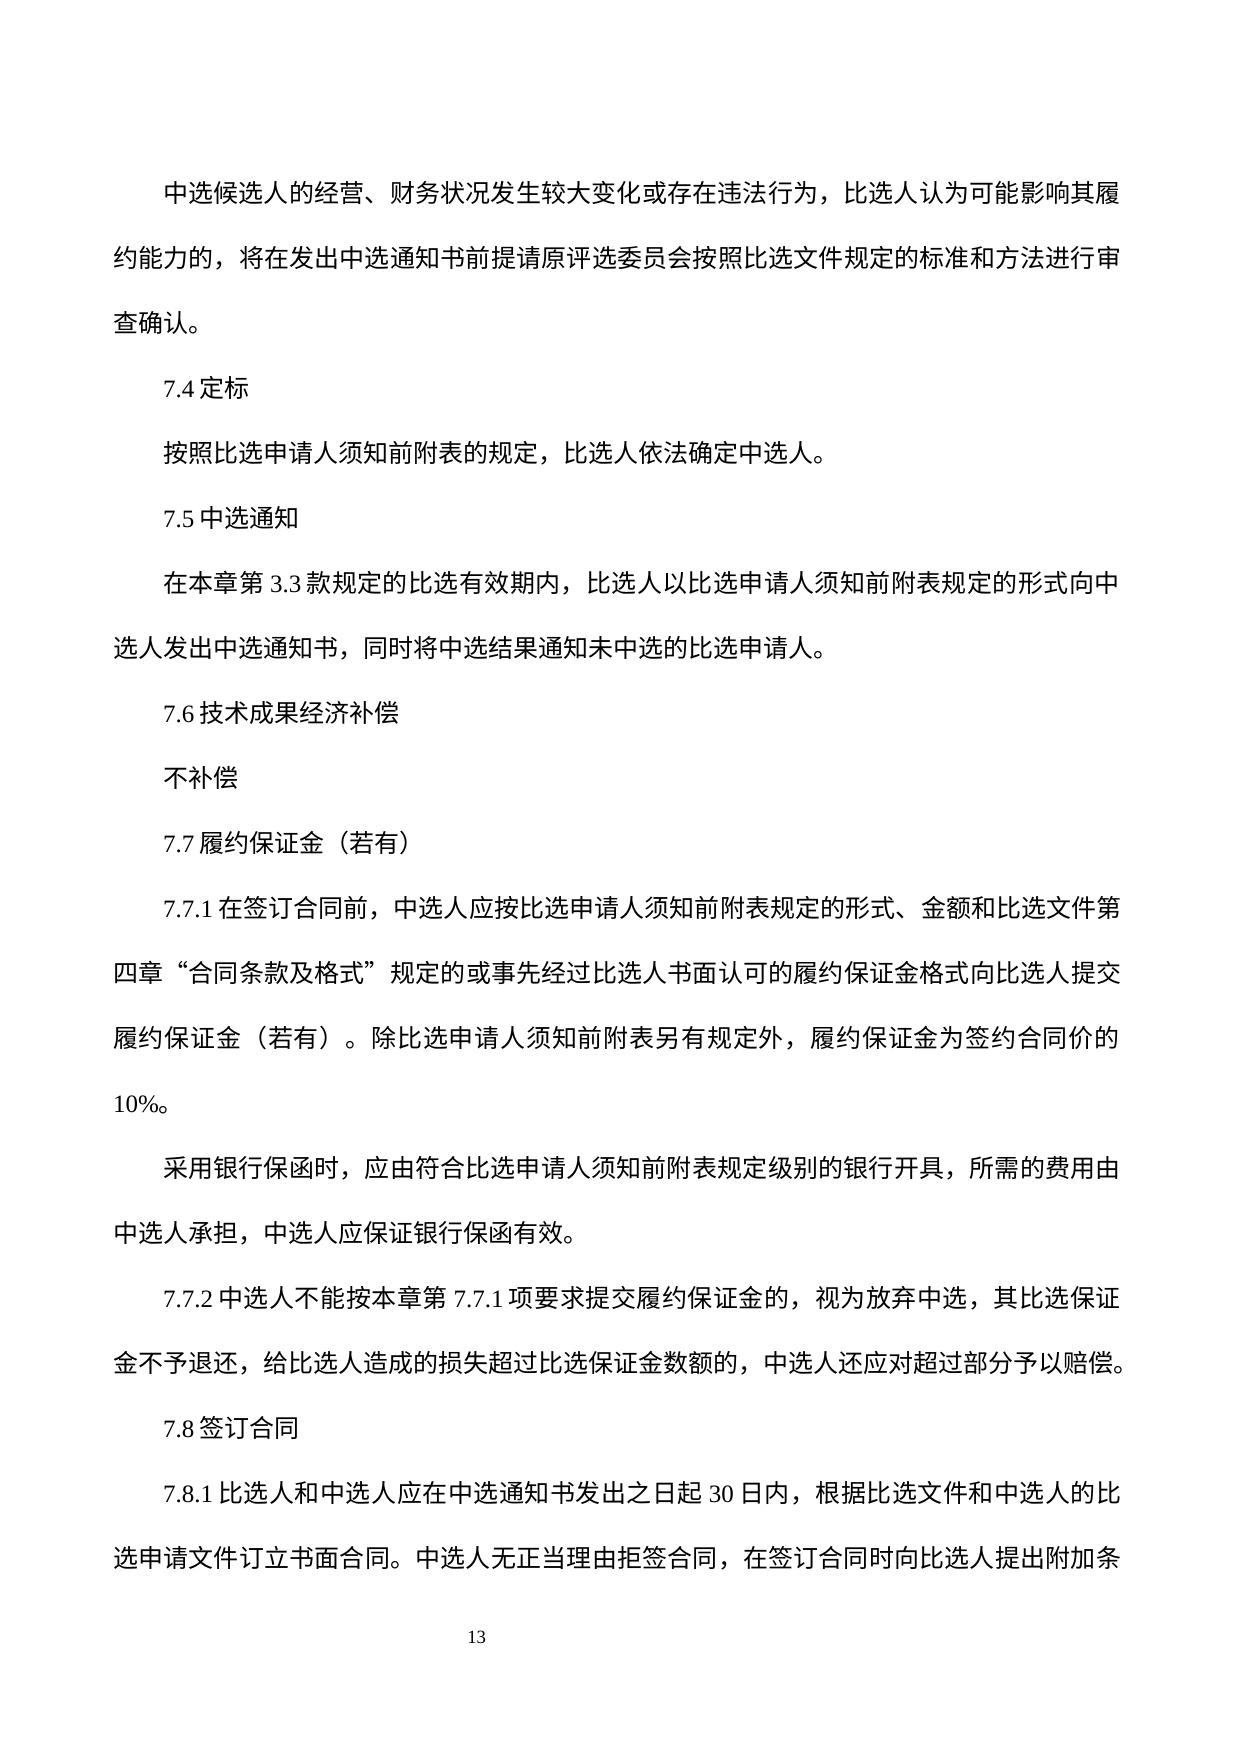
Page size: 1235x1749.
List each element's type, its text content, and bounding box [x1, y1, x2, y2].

text 在本章第3.3款规定的比选有效期内，比选人以比选申请人须知前附表规定的形式向中选人发出中选通知书，同时将中选结果通知未中选的比选申请人。 [113, 549, 1121, 679]
text 7.8签订合同 [113, 1394, 1121, 1459]
text 不补偿 [113, 744, 1121, 809]
text 7.5中选通知 [113, 484, 1121, 549]
text 7.6技术成果经济补偿 [113, 679, 1121, 744]
text 按照比选申请人须知前附表的规定，比选人依法确定中选人。 [113, 419, 1121, 484]
text 7.7.1在签订合同前，中选人应按比选申请人须知前附表规定的形式、金额和比选文件第四章“合同条款及格式”规定的或事先经过比选人书面认可的履约保证金格式向比选人提交履约保证金（若有）。除比选申请人须知前附表另有规定外，履约保证金为签约合同价的10%。 [113, 874, 1121, 1134]
text 7.7履约保证金（若有） [113, 809, 1121, 874]
text 采用银行保函时，应由符合比选申请人须知前附表规定级别的银行开具，所需的费用由中选人承担，中选人应保证银行保函有效。 [113, 1134, 1121, 1264]
text 7.7.2中选人不能按本章第7.7.1项要求提交履约保证金的，视为放弃中选，其比选保证金不予退还，给比选人造成的损失超过比选保证金数额的，中选人还应对超过部分予以赔偿。 [113, 1264, 1121, 1394]
text 中选候选人的经营、财务状况发生较大变化或存在违法行为，比选人认为可能影响其履约能力的，将在发出中选通知书前提请原评选委员会按照比选文件规定的标准和方法进行审查确认。 [113, 159, 1121, 354]
text 7.4定标 [113, 354, 1121, 419]
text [113, 1459, 1121, 1589]
